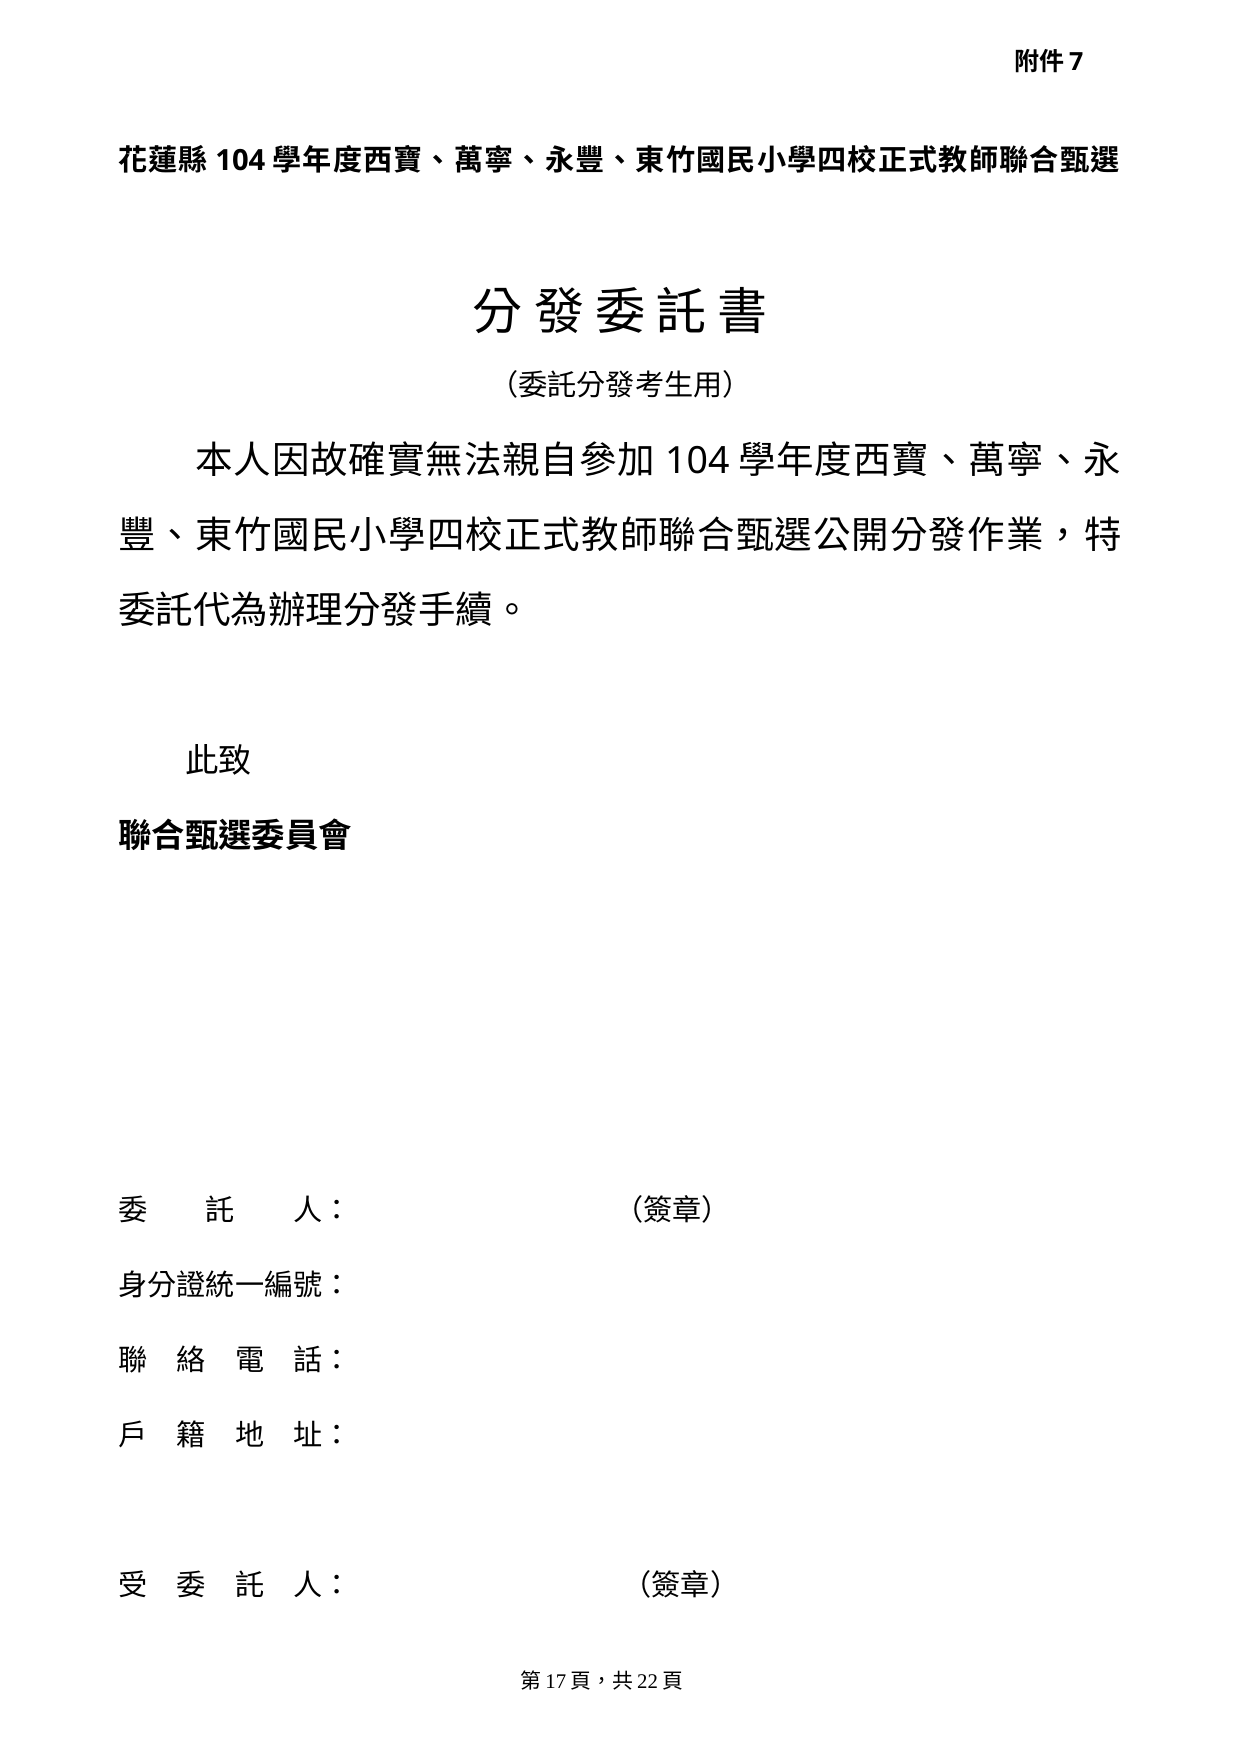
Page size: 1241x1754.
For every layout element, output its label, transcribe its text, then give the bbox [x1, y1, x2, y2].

text 聯合甄選委員會 [118, 795, 1122, 870]
text 本人因故確實無法親自參加104學年度西寶、萬寧、永豐、東竹國民小學四校正式教師聯合甄選公開分發作業，特委託代為辦理分發手續。 [118, 420, 1122, 645]
text 分 發 委 託 書 [118, 270, 1122, 345]
text 委 託 人： （簽章） [118, 1170, 1122, 1245]
text （委託分發考生用） [118, 345, 1122, 420]
text 戶 籍 地 址： [118, 1395, 1122, 1470]
text 中華民國104年8月 日花蓮縣104學年度西寶、萬寧、永豐、東竹國民小學四校正式教師聯合甄選 [118, 120, 1122, 195]
text 此致 [118, 720, 1122, 795]
text 聯 絡 電 話： [118, 1320, 1122, 1395]
text 受 委 託 人： （簽章） [118, 1545, 1122, 1620]
text 身分證統一編號： [118, 1245, 1122, 1320]
